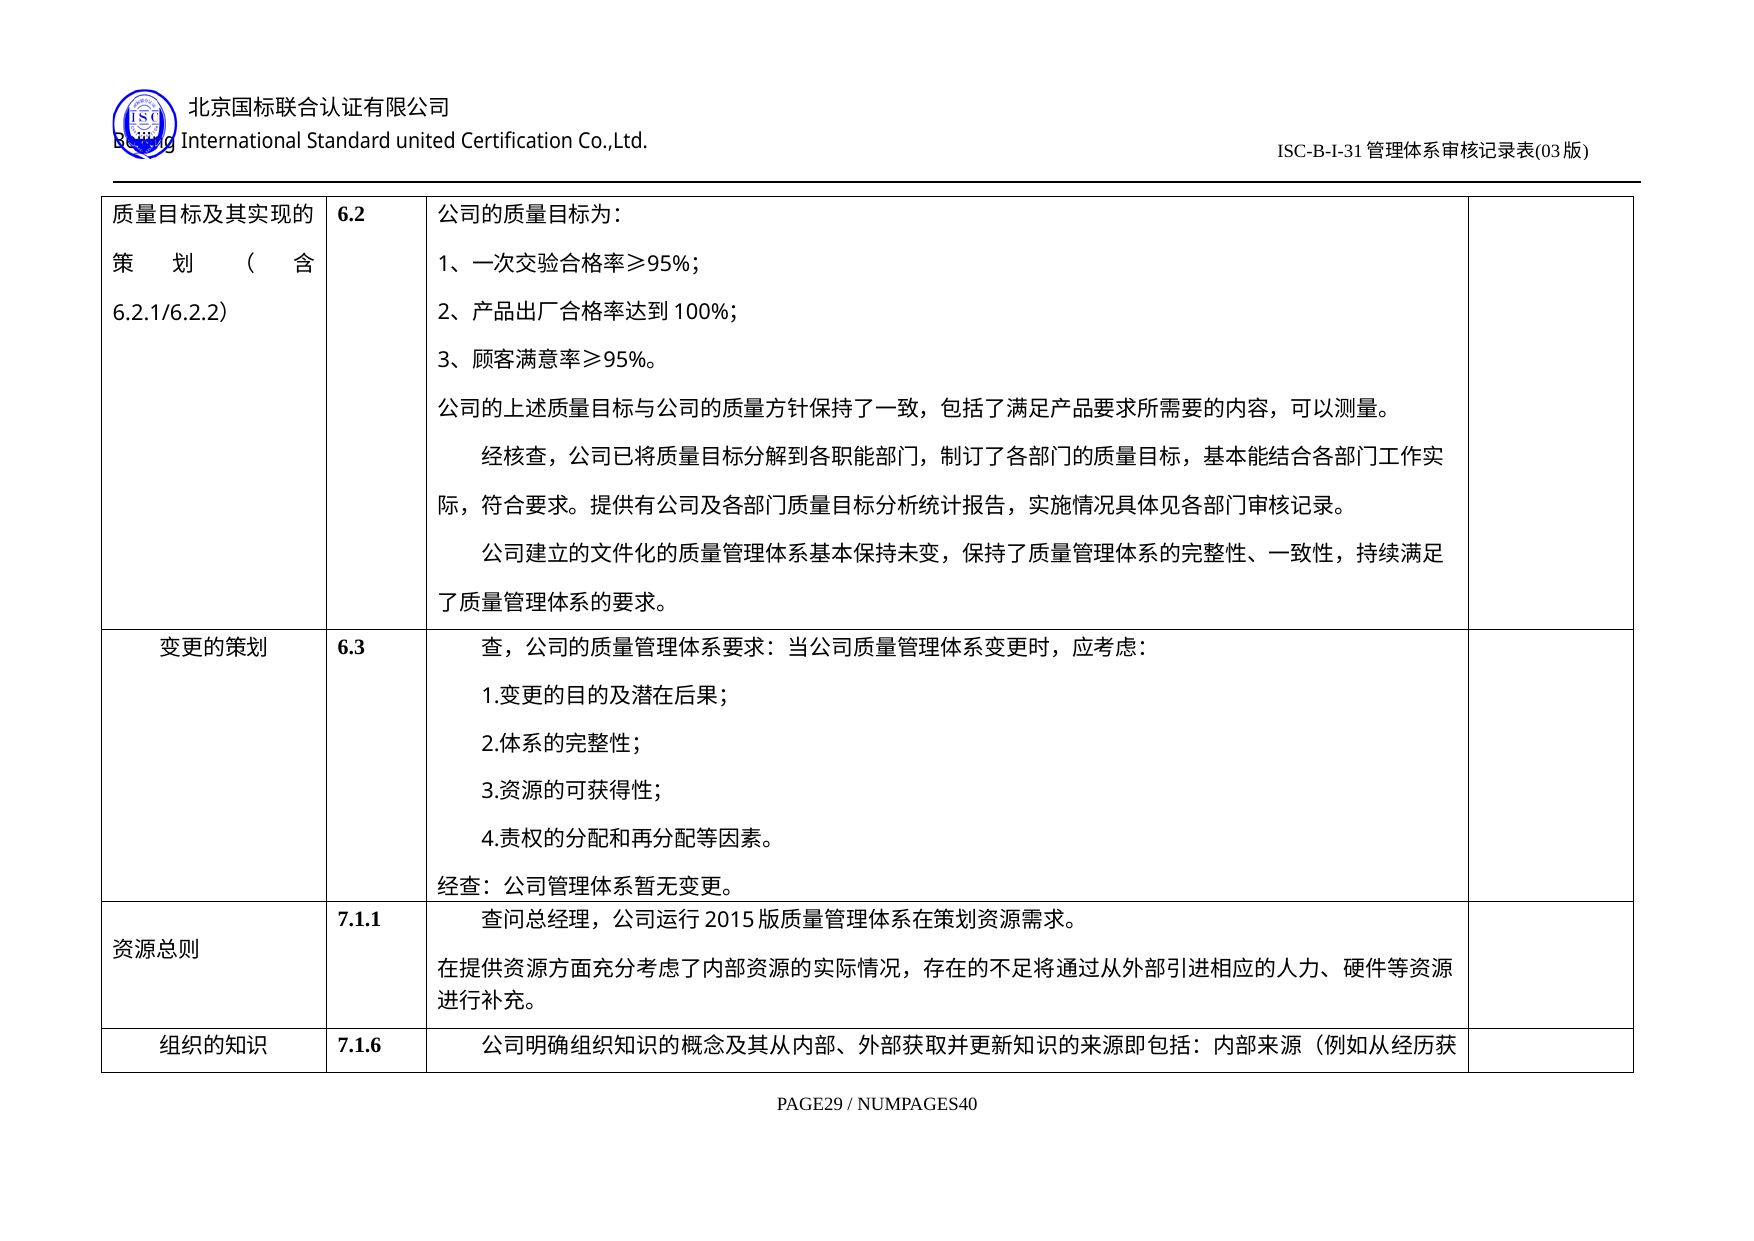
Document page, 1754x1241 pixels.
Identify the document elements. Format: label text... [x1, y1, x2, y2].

table_cell [1469, 630, 1633, 901]
table_cell 查，公司的质量管理体系要求：当公司质量管理体系变更时，应考虑： 1.变更的目的及潜在后果； 2.体系的完整性； 3.资源的可获得性； 4.责权的分配和再分配等因素。 经查：公司管理体系暂无变更。 [427, 630, 1468, 901]
table_cell 查问总经理，公司运行2015版质量管理体系在策划资源需求。 在提供资源方面充分考虑了内部资源的实际情况，存在的不足将通过从外部引进相应的人力、硬件等资源进行补充。 [427, 902, 1468, 1027]
table_cell [1469, 1029, 1633, 1072]
table_cell 6.2 [327, 197, 426, 629]
table_cell 7.1.1 [327, 902, 426, 1027]
table_cell [1469, 197, 1633, 629]
table_cell 公司的质量目标为： 1、一次交验合格率≥95%； 2、产品出厂合格率达到100%； 3、顾客满意率≥95%。 公司的上述质量目标与公司的质量方针保持了一致，包括了满足产品要求所需要的内容，可以测量。 经核查，公司已将质量目标分解到各职能部门，制订了各部门的质量目标，基本能结合各部门工作实际，符合要求。提供有公司及各部门质量目标分析统计报告，实施情况具体见各部门审核记录。 公司建立的文件化的质量管理体系基本保持未变，保持了质量管理体系的完整性、一致性，持续满足了质量管理体系的要求。 [427, 197, 1468, 629]
table_cell 6.3 [327, 630, 426, 901]
table_cell 变更的策划 [102, 630, 326, 901]
table_cell 组织的知识 [102, 1029, 326, 1072]
table_cell 7.1.6 [327, 1029, 426, 1072]
table_cell 质量目标及其实现的策划（含6.2.1/6.2.2） [102, 197, 326, 629]
picture [112, 89, 180, 158]
table_cell [1469, 902, 1633, 1027]
table_cell 资源总则 [102, 902, 326, 1027]
